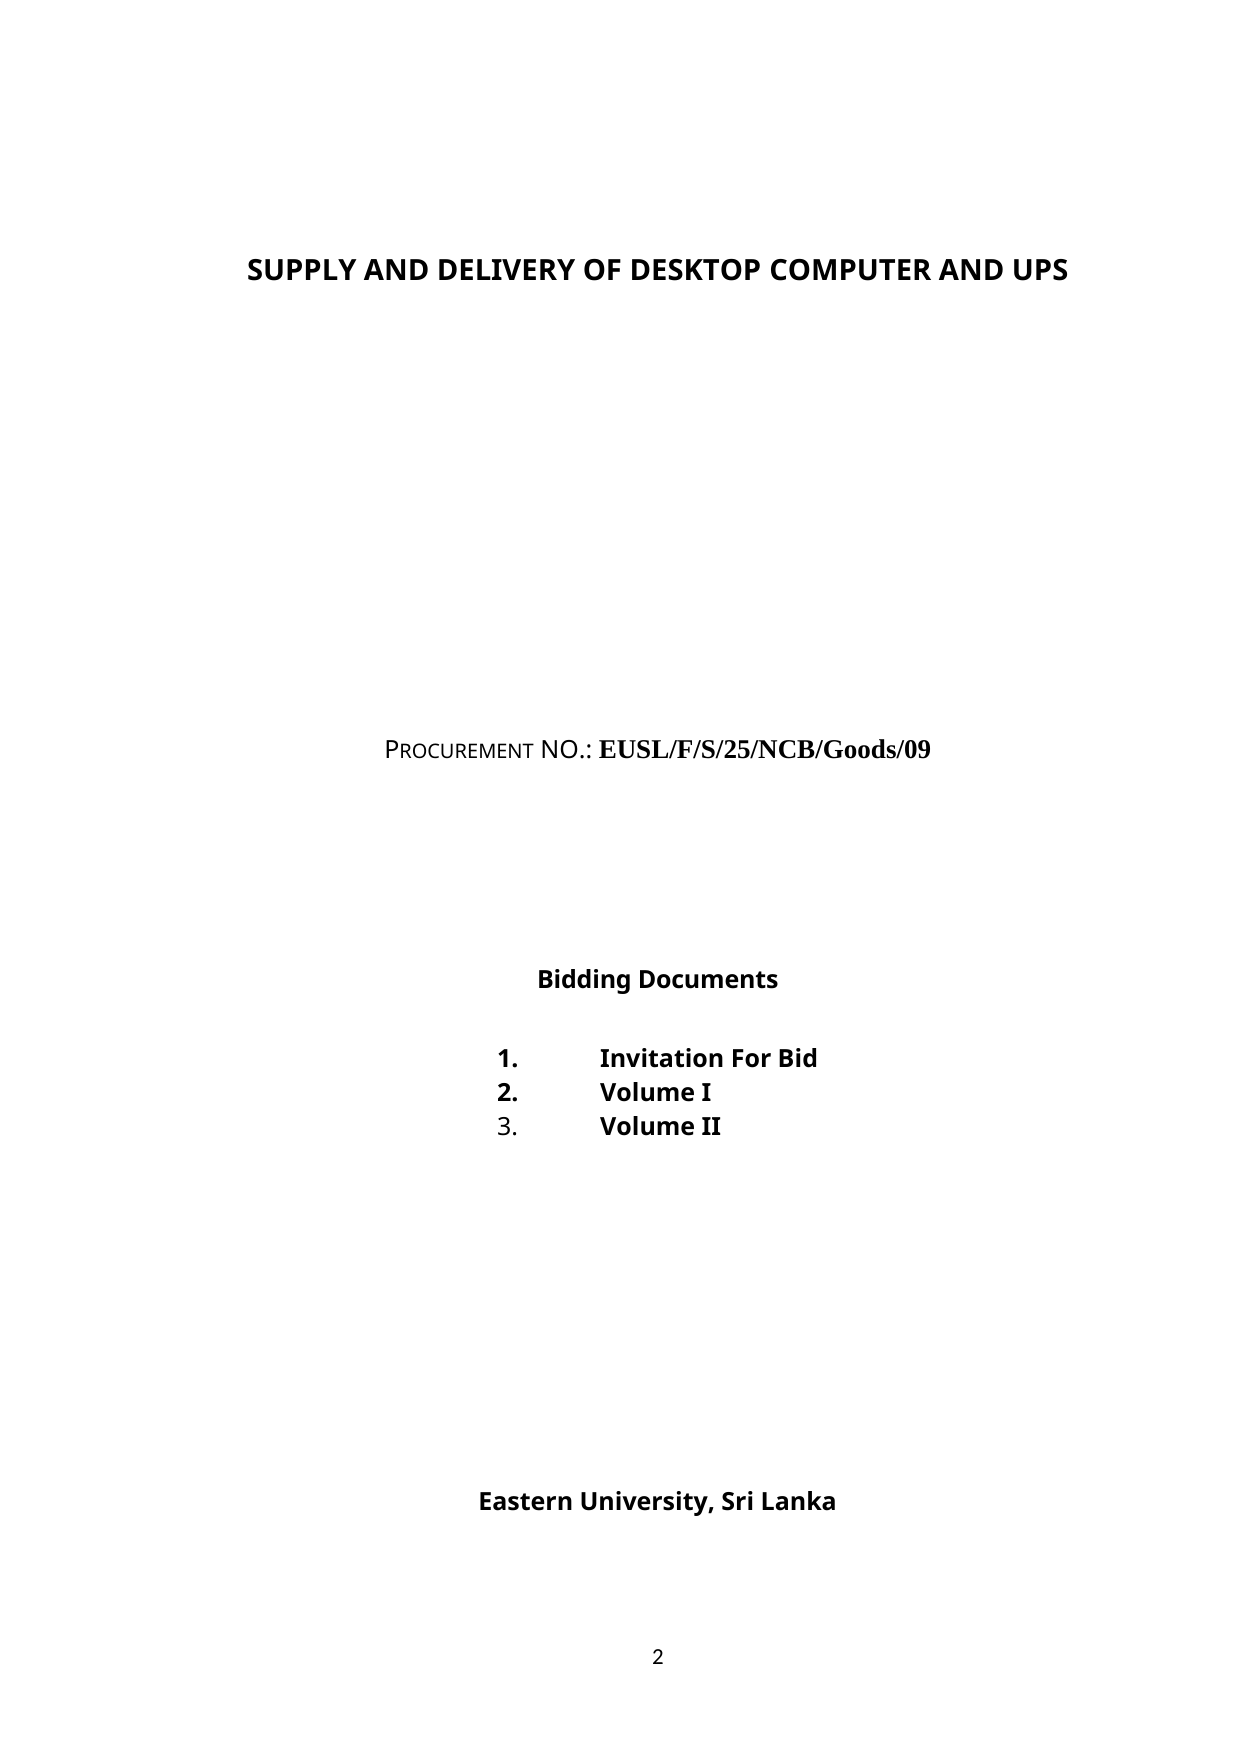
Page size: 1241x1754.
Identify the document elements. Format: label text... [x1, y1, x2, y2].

list Volume I [497, 1074, 1165, 1108]
list Invitation For Bid [497, 1040, 1165, 1074]
text Bidding Documents [150, 962, 1165, 996]
list Volume II [497, 1108, 1165, 1142]
text Eastern University, Sri Lanka [150, 1483, 1165, 1517]
text SUPPLY AND DELIVERY OF DESKTOP COMPUTER AND UPS [150, 249, 1165, 289]
subtitle Procurement NO.: EUSL/F/S/25/NCB/Goods/09 [150, 732, 1165, 766]
